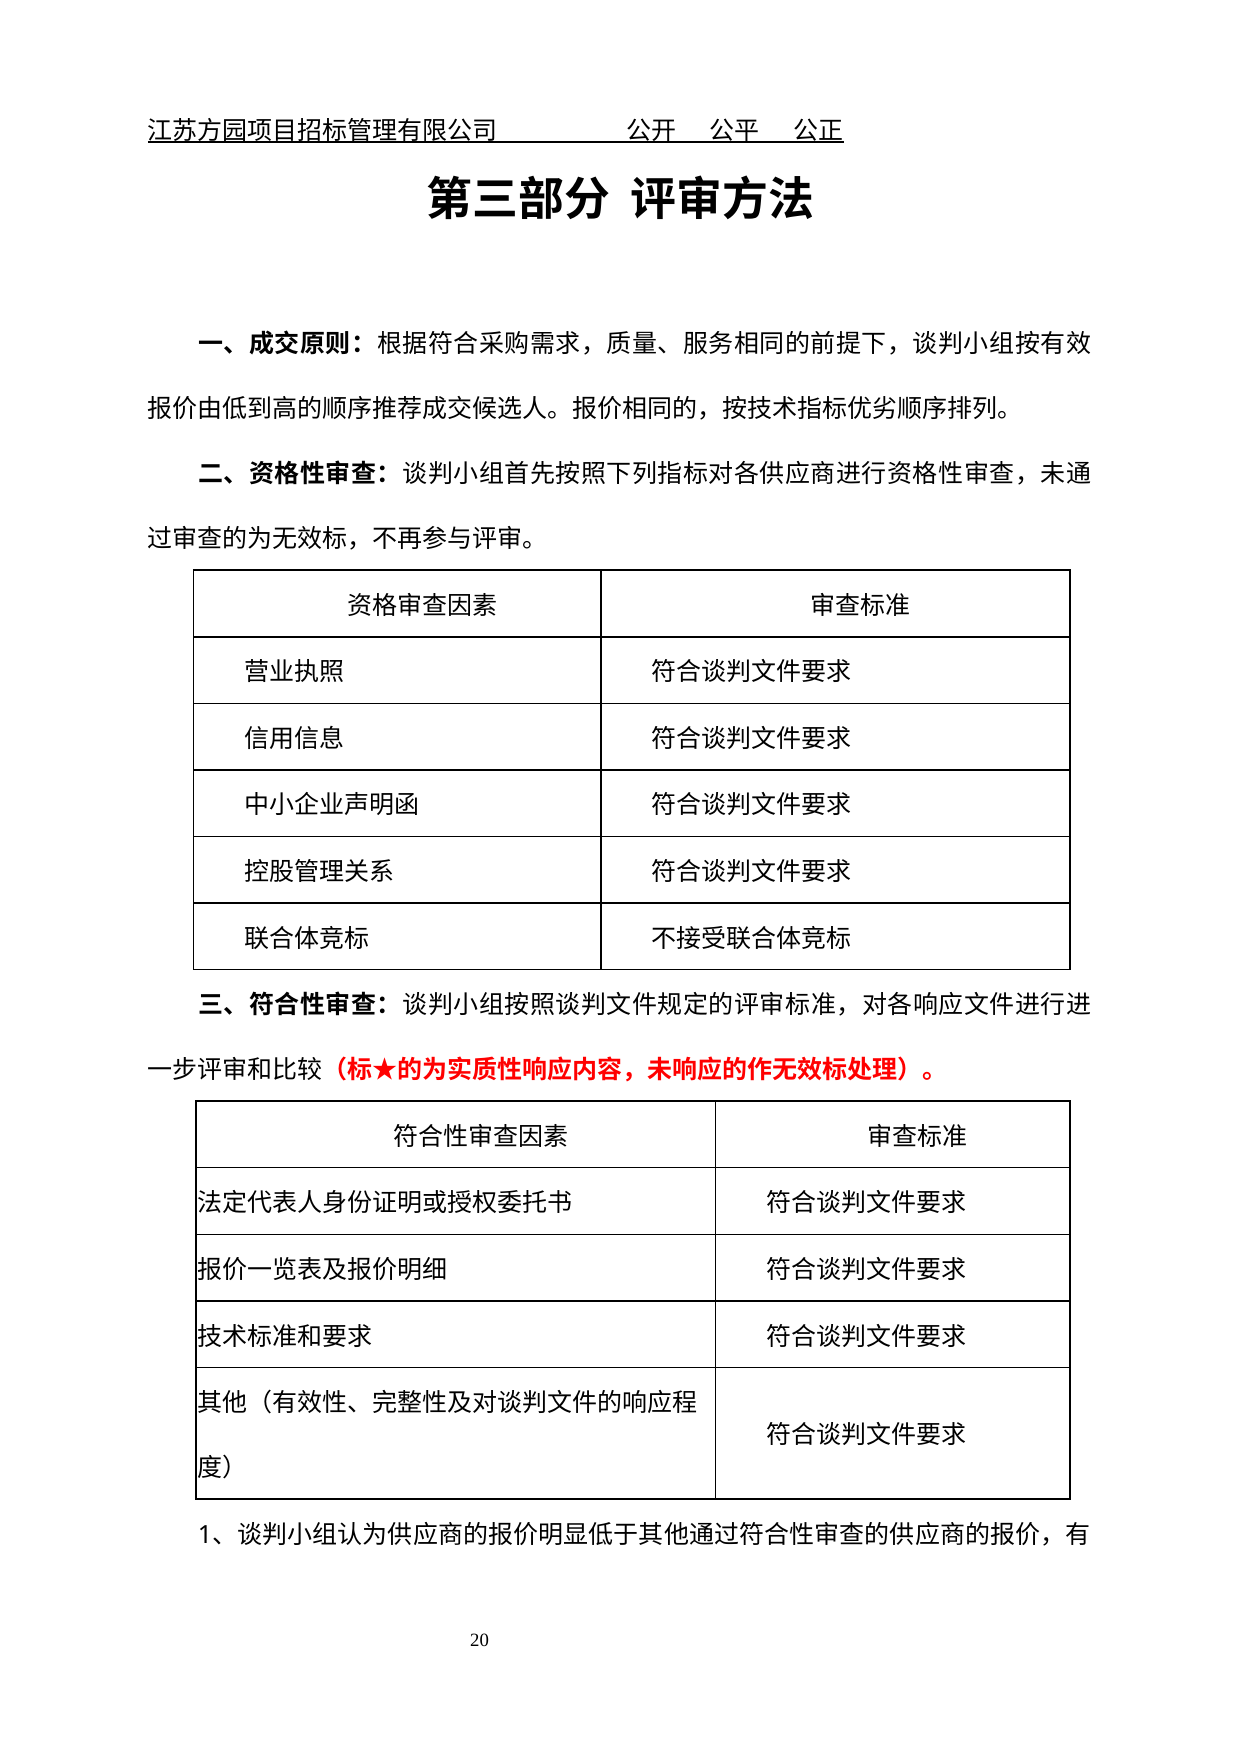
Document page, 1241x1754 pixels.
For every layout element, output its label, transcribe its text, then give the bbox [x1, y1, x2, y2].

table_cell 信用信息 [194, 704, 600, 769]
text 二、资格性审查：谈判小组首先按照下列指标对各供应商进行资格性审查，未通过审查的为无效标，不再参与评审。 [148, 439, 1093, 569]
table_header 符合性审查因素 [197, 1102, 715, 1167]
table_cell 中小企业声明函 [194, 771, 600, 836]
table_header 审查标准 [716, 1102, 1069, 1167]
table_cell 不接受联合体竞标 [602, 904, 1069, 969]
table_header 审查标准 [602, 571, 1069, 636]
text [148, 1500, 1093, 1565]
table_cell 营业执照 [194, 638, 600, 702]
table_cell 报价一览表及报价明细 [197, 1235, 715, 1300]
table_cell 符合谈判文件要求 [602, 704, 1069, 769]
table_cell 技术标准和要求 [197, 1302, 715, 1367]
table_cell 符合谈判文件要求 [716, 1235, 1069, 1300]
text 第三部分 评审方法 [148, 147, 1093, 244]
table_cell 符合谈判文件要求 [602, 771, 1069, 836]
table_cell 符合谈判文件要求 [602, 638, 1069, 702]
table_cell 法定代表人身份证明或授权委托书 [197, 1168, 715, 1233]
text 三、符合性审查：谈判小组按照谈判文件规定的评审标准，对各响应文件进行进一步评审和比较（标★的为实质性响应内容，未响应的作无效标处理）。 [148, 970, 1093, 1100]
table_cell 符合谈判文件要求 [716, 1368, 1069, 1498]
table_cell 其他（有效性、完整性及对谈判文件的响应程度） [197, 1368, 715, 1498]
table_cell 控股管理关系 [194, 837, 600, 902]
text 一、成交原则：根据符合采购需求，质量、服务相同的前提下，谈判小组按有效报价由低到高的顺序推荐成交候选人。报价相同的，按技术指标优劣顺序排列。 [148, 309, 1093, 439]
table_cell 符合谈判文件要求 [716, 1302, 1069, 1367]
table_cell 符合谈判文件要求 [716, 1168, 1069, 1233]
table_header 资格审查因素 [194, 571, 600, 636]
table_cell 联合体竞标 [194, 904, 600, 969]
table_cell 符合谈判文件要求 [602, 837, 1069, 902]
